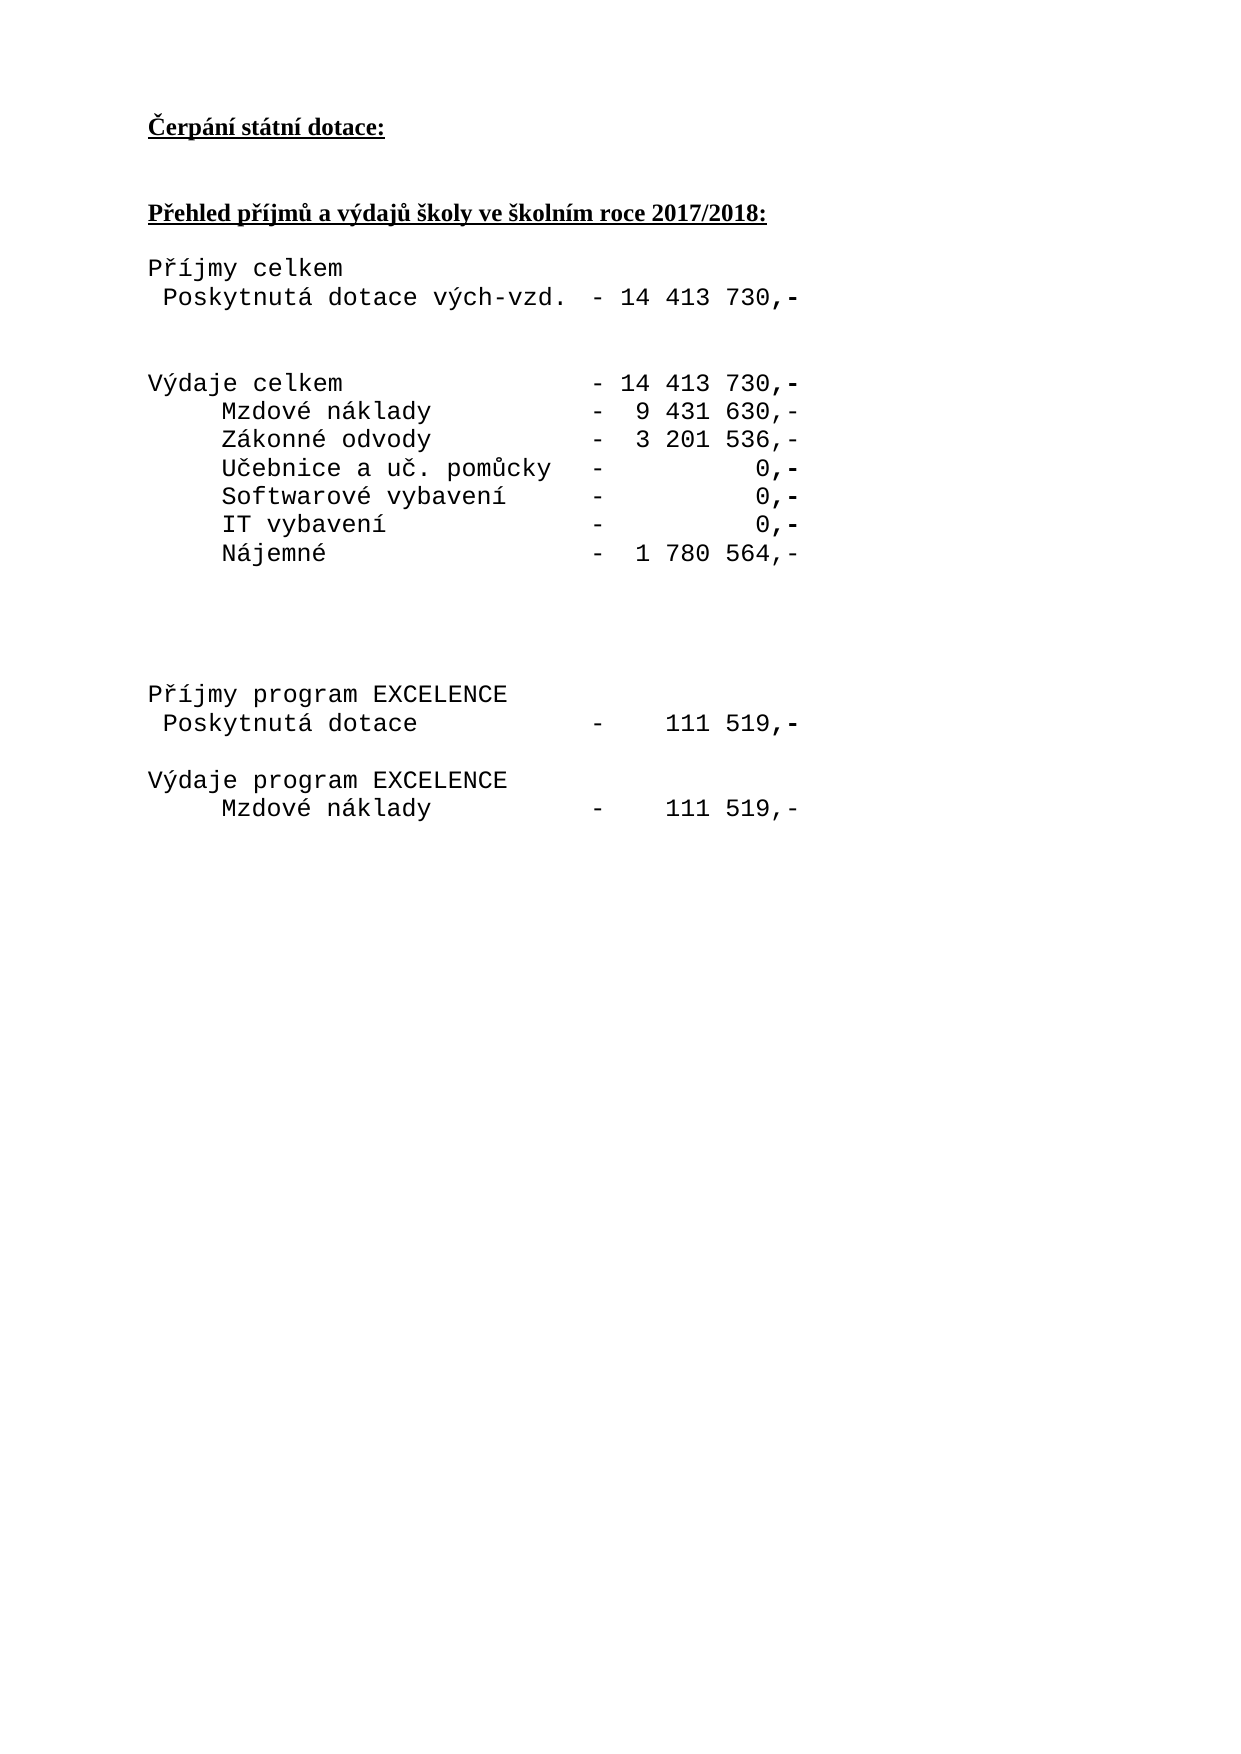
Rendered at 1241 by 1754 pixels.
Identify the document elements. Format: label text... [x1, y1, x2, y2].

text Poskytnutá dotace - 111 519,- [148, 710, 1122, 738]
text Čerpání státní dotace: [148, 112, 1122, 141]
text Mzdové náklady - 111 519,- [148, 796, 1122, 824]
text Výdaje celkem - 14 413 730,- [148, 370, 1122, 398]
text Nájemné - 1 780 564,- [148, 540, 1122, 568]
text Přehled příjmů a výdajů školy ve školním roce 2017/2018: [148, 198, 1122, 227]
text Zákonné odvody - 3 201 536,- [148, 427, 1122, 455]
text Mzdové náklady - 9 431 630,- [148, 398, 1122, 427]
text Příjmy celkem [148, 256, 1122, 284]
text Softwarové vybavení - 0,- [148, 483, 1122, 512]
text IT vybavení - 0,- [148, 512, 1122, 540]
text Příjmy program EXCELENCE [148, 682, 1122, 710]
text Učebnice a uč. pomůcky - 0,- [148, 455, 1122, 483]
text Poskytnutá dotace vých-vzd. - 14 413 730,- [148, 284, 1122, 313]
text Výdaje program EXCELENCE [148, 767, 1122, 796]
